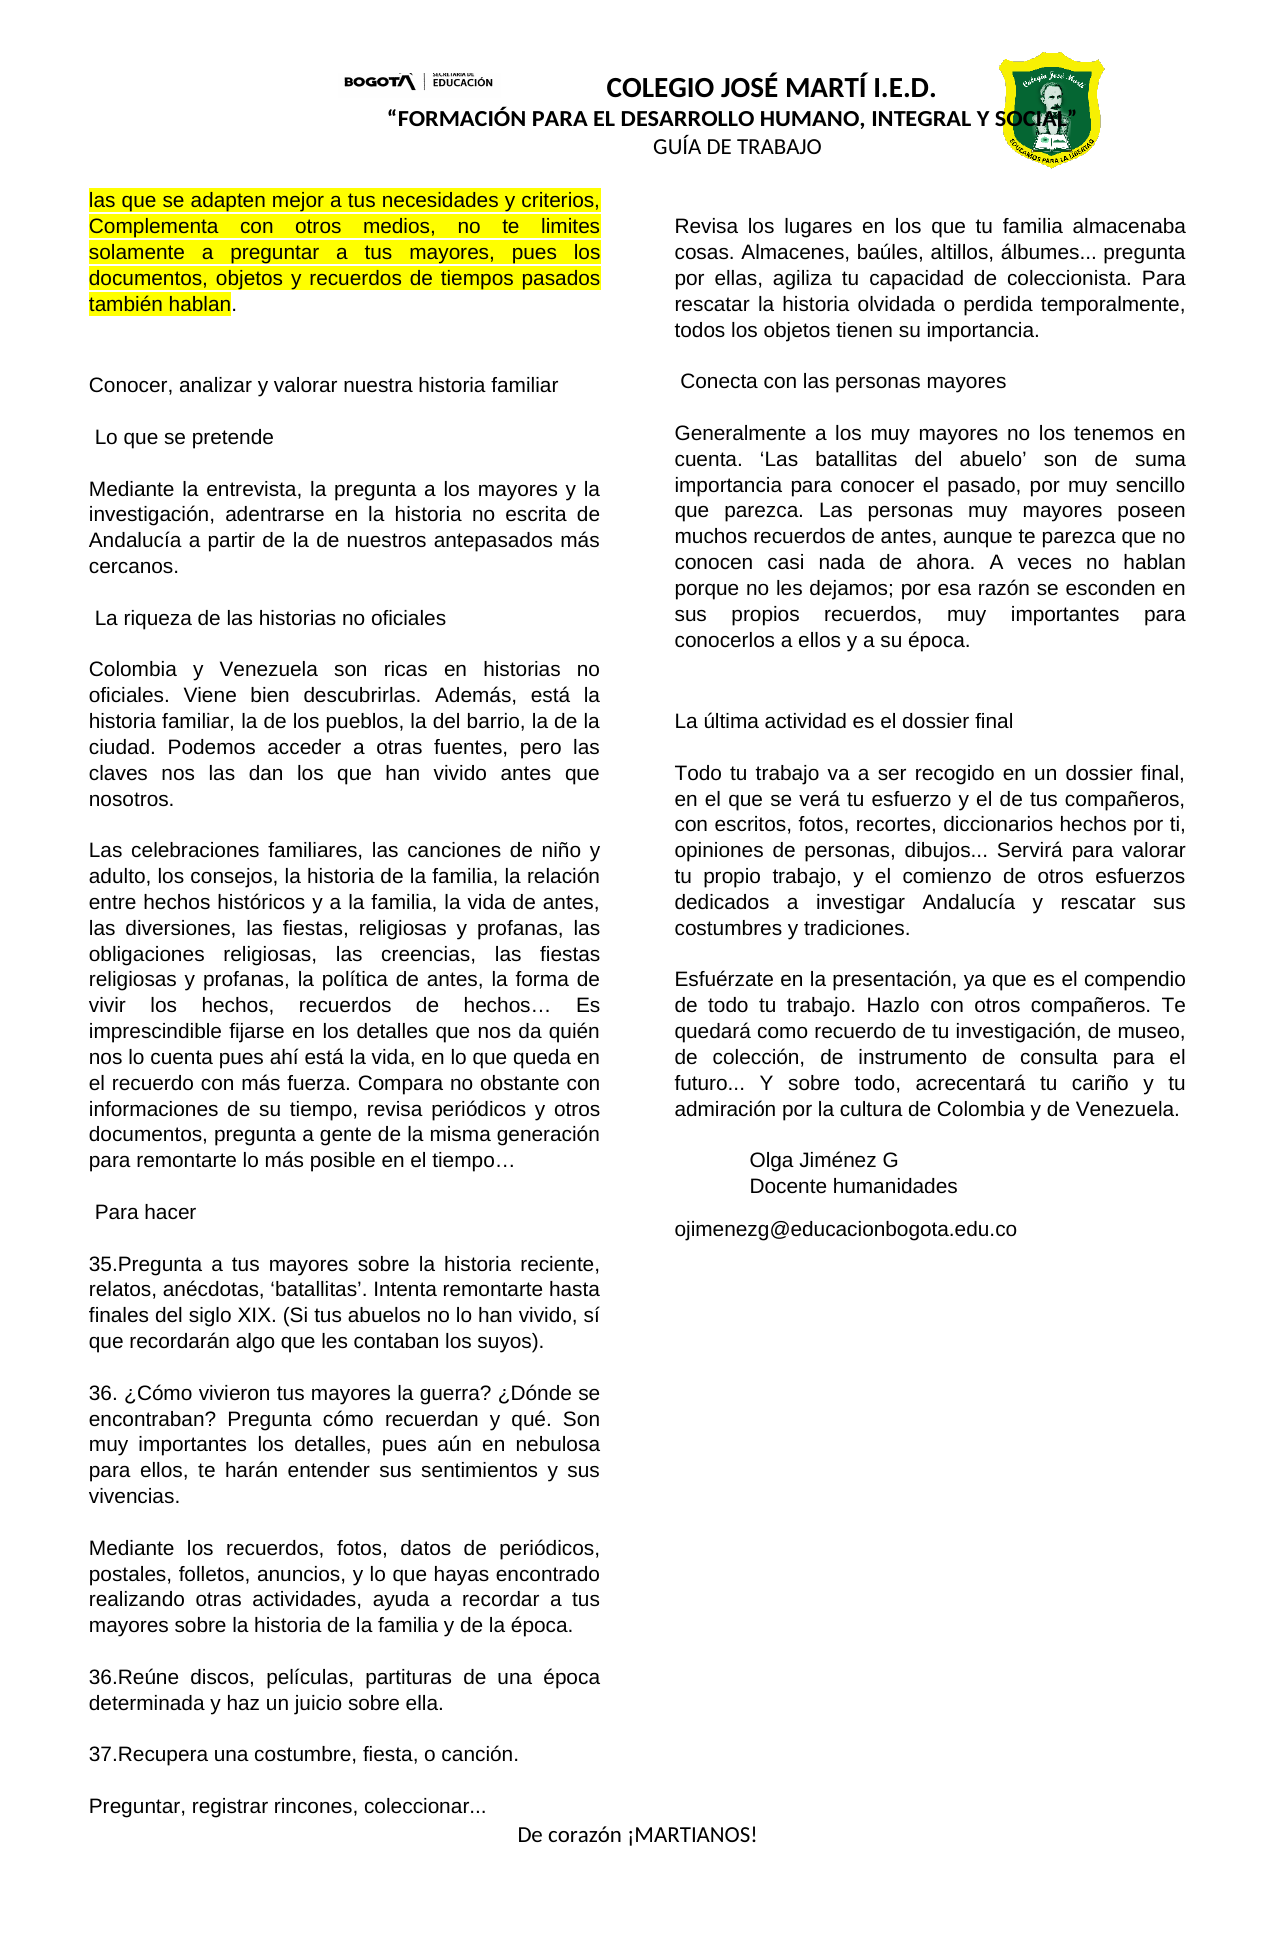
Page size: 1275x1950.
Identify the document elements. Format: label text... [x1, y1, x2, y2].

text Conecta con las personas mayores [674, 369, 1186, 393]
picture [995, 117, 1002, 124]
picture [995, 47, 1107, 171]
text 36. ¿Cómo vivieron tus mayores la guerra? ¿Dónde se encontraban? Pregunta cómo recuerdan y qué. Son muy importantes los detalles, pues aún en nebulosa para ellos, te harán entender sus sentimientos y sus vivencias. [89, 1381, 601, 1508]
text Colombia y Venezuela son ricas en historias no oficiales. Viene bien descubrirlas. Además, está la historia familiar, la de los pueblos, la del barrio, la de la ciudad. Podemos acceder a otras fuentes, pero las claves nos las dan los que han vivido antes que nosotros. [89, 657, 601, 810]
text Mediante la entrevista, la pregunta a los mayores y la investigación, adentrarse en la historia no escrita de Andalucía a partir de la de nuestros antepasados más cercanos. [89, 476, 601, 578]
list Docente humanidades [749, 1174, 1186, 1198]
text 36.Reúne discos, películas, partituras de una época determinada y haz un juicio sobre ella. [89, 1665, 601, 1714]
picture [337, 73, 502, 98]
text La última actividad es el dossier final [674, 709, 1186, 733]
text ojimenezg@educacionbogota.edu.co [674, 1216, 1186, 1240]
text Generalmente a los muy mayores no los tenemos en cuenta. ‘Las batallitas del abuelo’ son de suma importancia para conocer el pasado, por muy sencillo que parezca. Las personas muy mayores poseen muchos recuerdos de antes, aunque te parezca que no conocen casi nada de ahora. A veces no hablan porque no les dejamos; por esa razón se esconden en sus propios recuerdos, muy importantes para conocerlos a ellos y a su época. [674, 421, 1186, 651]
text Conocer, analizar y valorar nuestra historia familiar [89, 373, 601, 397]
text Las celebraciones familiares, las canciones de niño y adulto, los consejos, la historia de la familia, la relación entre hechos históricos y a la familia, la vida de antes, las diversiones, las fiestas, religiosas y profanas, las obligaciones religiosas, las creencias, las fiestas religiosas y profanas, la política de antes, la forma de vivir los hechos, recuerdos de hechos… Es imprescindible fijarse en los detalles que nos da quién nos lo cuenta pues ahí está la vida, en lo que queda en el recuerdo con más fuerza. Compara no obstante con informaciones de su tiempo, revisa periódicos y otros documentos, pregunta a gente de la misma generación para remontarte lo más posible en el tiempo… [89, 838, 601, 1172]
text Todo tu trabajo va a ser recogido en un dossier final, en el que se verá tu esfuerzo y el de tus compañeros, con escritos, fotos, recortes, diccionarios hechos por ti, opiniones de personas, dibujos... Servirá para valorar tu propio trabajo, y el comienzo de otros esfuerzos dedicados a investigar Andalucía y rescatar sus costumbres y tradiciones. [674, 761, 1186, 939]
text Preguntar, registrar rincones, coleccionar... [89, 1794, 601, 1818]
list Olga Jiménez G [749, 1148, 1186, 1172]
text Mediante los recuerdos, fotos, datos de periódicos, postales, folletos, anuncios, y lo que hayas encontrado realizando otras actividades, ayuda a recordar a tus mayores sobre la historia de la familia y de la época. [89, 1536, 601, 1637]
text Revisa los lugares en los que tu familia almacenaba cosas. Almacenes, baúles, altillos, álbumes... pregunta por ellas, agiliza tu capacidad de coleccionista. Para rescatar la historia olvidada o perdida temporalmente, todos los objetos tienen su importancia. [674, 214, 1186, 341]
text Para hacer [89, 1200, 601, 1224]
text 35.Pregunta a tus mayores sobre la historia reciente, relatos, anécdotas, ‘batallitas’. Intenta remontarte hasta finales del siglo XIX. (Si tus abuelos no lo han vivido, sí que recordarán algo que les contaban los suyos). [89, 1251, 601, 1353]
text Lo que se pretende [89, 425, 601, 449]
text La riqueza de las historias no oficiales [89, 606, 601, 629]
text Esfuérzate en la presentación, ya que es el compendio de todo tu trabajo. Hazlo con otros compañeros. Te quedará como recuerdo de tu investigación, de museo, de colección, de instrumento de consulta para el futuro... Y sobre todo, acrecentará tu cariño y tu admiración por la cultura de Colombia y de Venezuela. [674, 967, 1186, 1120]
text 37.Recupera una costumbre, fiesta, o canción. [89, 1742, 601, 1766]
